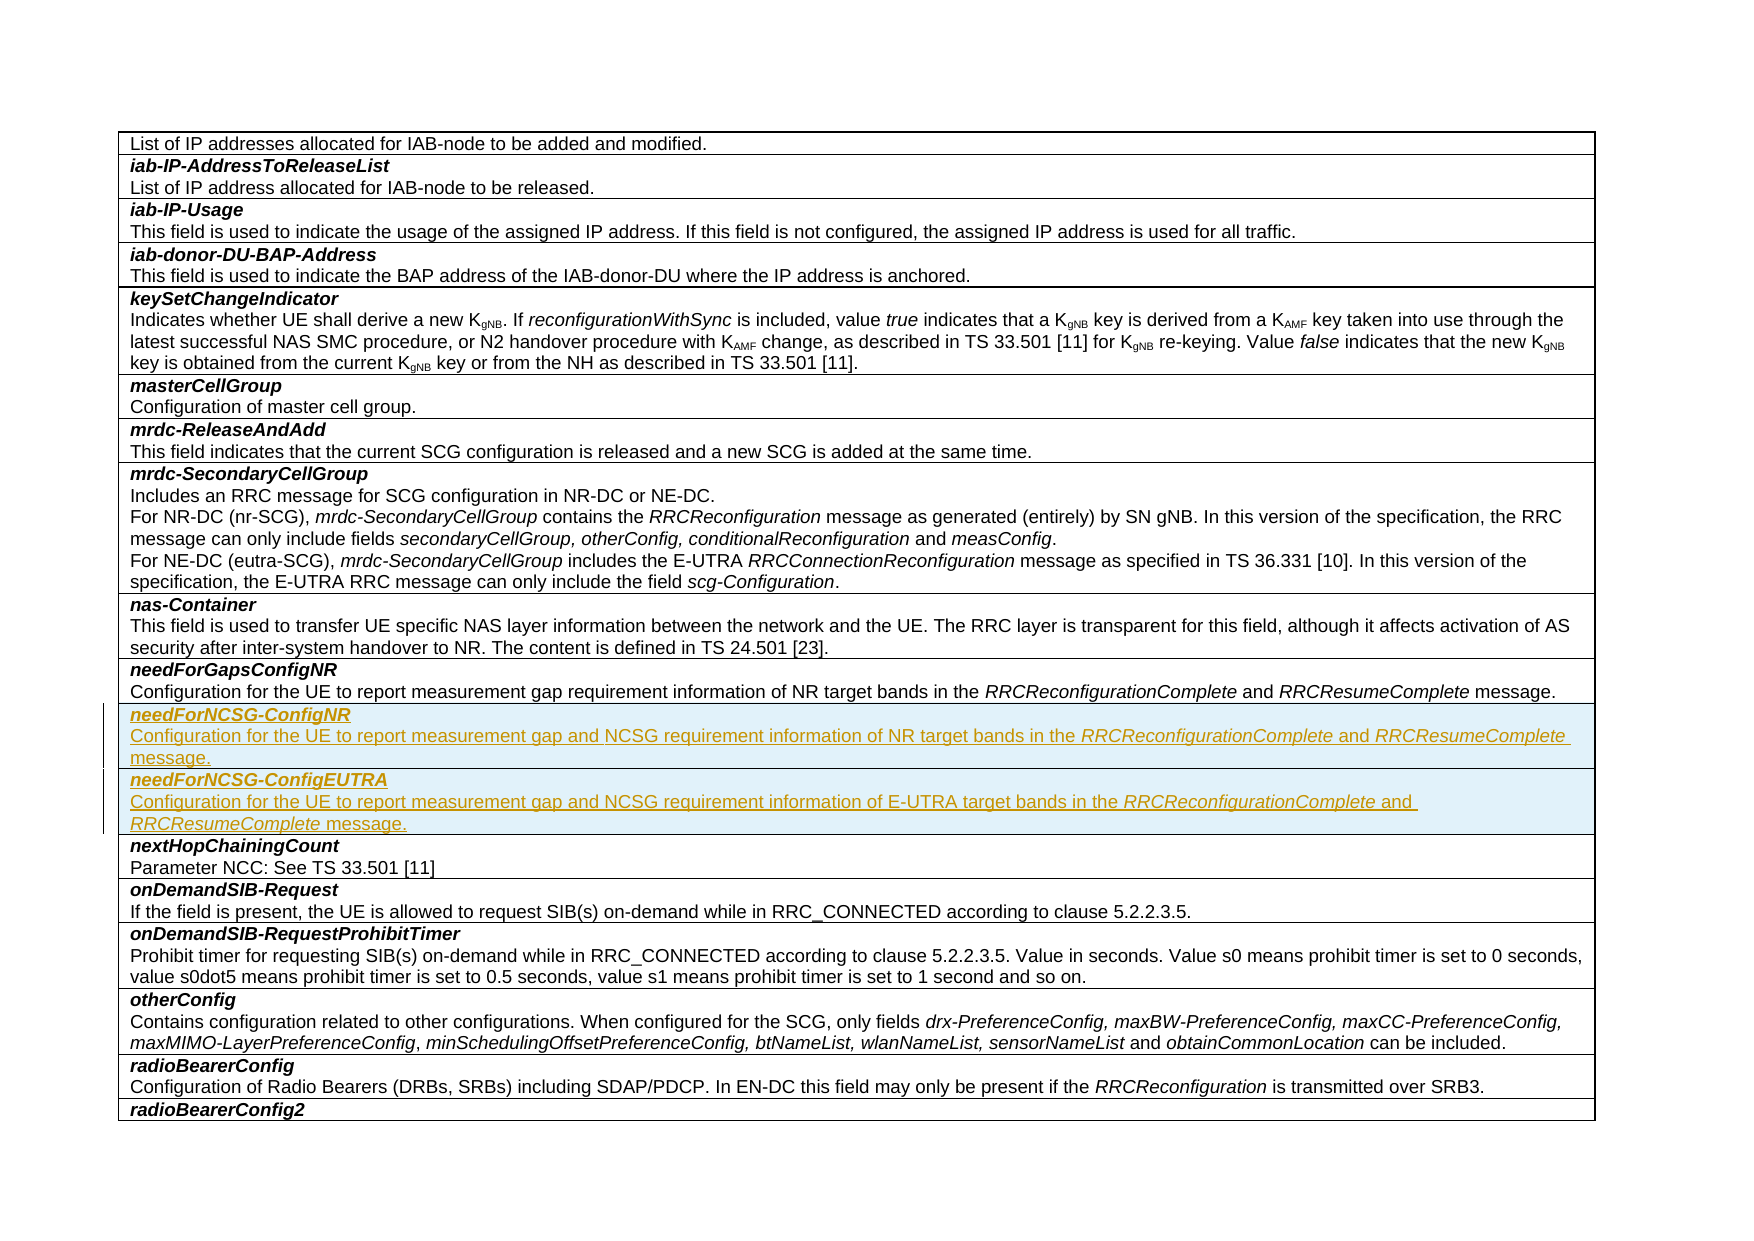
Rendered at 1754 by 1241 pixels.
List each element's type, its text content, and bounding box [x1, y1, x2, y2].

table_cell otherConfig Contains configuration related to other configurations. When configured for the SCG, only fields drx-PreferenceConfig, maxBW-PreferenceConfig, maxCC-PreferenceConfig, maxMIMO-LayerPreferenceConfig, minSchedulingOffsetPreferenceConfig, btNameList, wlanNameList, sensorNameList and obtainCommonLocation can be included. [119, 989, 1594, 1054]
table_cell onDemandSIB-RequestProhibitTimer Prohibit timer for requesting SIB(s) on-demand while in RRC_CONNECTED according to clause 5.2.2.3.5. Value in seconds. Value s0 means prohibit timer is set to 0 seconds, value s0dot5 means prohibit timer is set to 0.5 seconds, value s1 means prohibit timer is set to 1 second and so on. [119, 923, 1594, 988]
table_cell mrdc-ReleaseAndAdd This field indicates that the current SCG configuration is released and a new SCG is added at the same time. [119, 419, 1594, 462]
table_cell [119, 1099, 1594, 1120]
table_cell mrdc-SecondaryCellGroup Includes an RRC message for SCG configuration in NR-DC or NE-DC. For NR-DC (nr-SCG), mrdc-SecondaryCellGroup contains the RRCReconfiguration message as generated (entirely) by SN gNB. In this version of the specification, the RRC message can only include fields secondaryCellGroup, otherConfig, conditionalReconfiguration and measConfig. For NE-DC (eutra-SCG), mrdc-SecondaryCellGroup includes the E-UTRA RRCConnectionReconfiguration message as specified in TS 36.331 [10]. In this version of the specification, the E-UTRA RRC message can only include the field scg-Configuration. [119, 463, 1594, 592]
table_cell nextHopChainingCount Parameter NCC: See TS 33.501 [11] [119, 835, 1594, 878]
table_cell masterCellGroup Configuration of master cell group. [119, 375, 1594, 418]
table_cell needForGapsConfigNR Configuration for the UE to report measurement gap requirement information of NR target bands in the RRCReconfigurationComplete and RRCResumeComplete message. [119, 659, 1594, 702]
table_cell onDemandSIB-Request If the field is present, the UE is allowed to request SIB(s) on-demand while in RRC_CONNECTED according to clause 5.2.2.3.5. [119, 879, 1594, 922]
table_cell nas-Container This field is used to transfer UE specific NAS layer information between the network and the UE. The RRC layer is transparent for this field, although it affects activation of AS security after inter-system handover to NR. The content is defined in TS 24.501 [23]. [119, 594, 1594, 658]
table_cell keySetChangeIndicator Indicates whether UE shall derive a new KgNB. If reconfigurationWithSync is included, value true indicates that a KgNB key is derived from a KAMF key taken into use through the latest successful NAS SMC procedure, or N2 handover procedure with KAMF change, as described in TS 33.501 [11] for KgNB re-keying. Value false indicates that the new KgNB key is obtained from the current KgNB key or from the NH as described in TS 33.501 [11]. [119, 288, 1594, 374]
table_cell iab-IP-AddressToReleaseList List of IP address allocated for IAB-node to be released. [119, 155, 1594, 198]
table_cell iab-donor-DU-BAP-Address This field is used to indicate the BAP address of the IAB-donor-DU where the IP address is anchored. [119, 243, 1594, 286]
table_cell radioBearerConfig Configuration of Radio Bearers (DRBs, SRBs) including SDAP/PDCP. In EN-DC this field may only be present if the RRCReconfiguration is transmitted over SRB3. [119, 1055, 1594, 1098]
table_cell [119, 133, 1594, 154]
table_cell iab-IP-Usage This field is used to indicate the usage of the assigned IP address. If this field is not configured, the assigned IP address is used for all traffic. [119, 199, 1594, 242]
